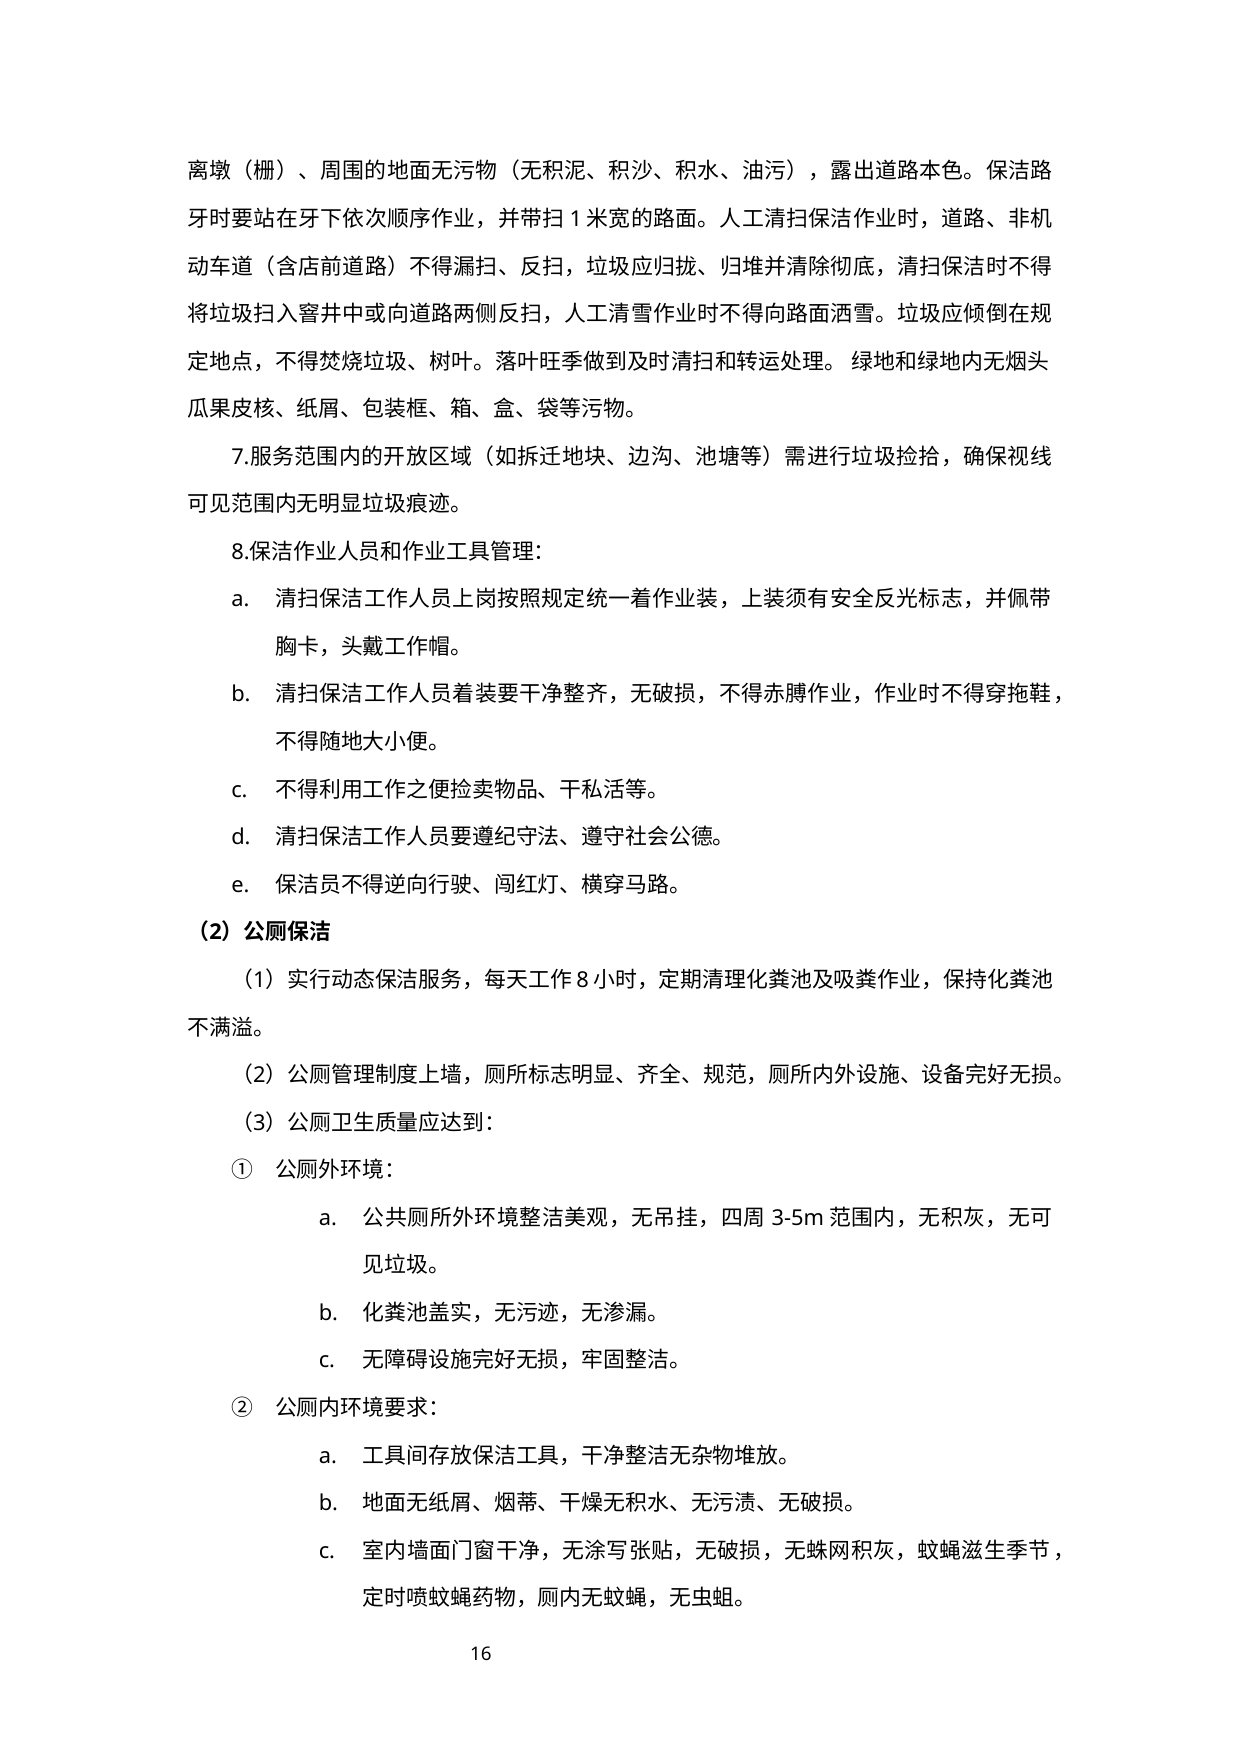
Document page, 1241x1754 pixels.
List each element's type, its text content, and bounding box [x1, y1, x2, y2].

text 8.保洁作业人员和作业工具管理： [187, 534, 1053, 566]
list 保洁员不得逆向行驶、闯红灯、横穿马路。 [231, 867, 1053, 898]
list 清扫保洁工作人员要遵纪守法、遵守社会公德。 [231, 819, 1053, 851]
list 公厕保洁 [187, 914, 1053, 946]
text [187, 153, 1053, 423]
list 地面无纸屑、烟蒂、干燥无积水、无污渍、无破损。 [318, 1485, 1053, 1517]
list 公厕外环境： [187, 1152, 1053, 1184]
text （3）公厕卫生质量应达到： [187, 1105, 1053, 1136]
list 不得利用工作之便捡卖物品、干私活等。 [231, 772, 1053, 803]
list 清扫保洁工作人员着装要干净整齐，无破损，不得赤膊作业，作业时不得穿拖鞋，不得随地大小便。 [231, 676, 1053, 756]
list 公厕内环境要求： [187, 1390, 1053, 1422]
text （2）公厕管理制度上墙，厕所标志明显、齐全、规范，厕所内外设施、设备完好无损。 [187, 1057, 1053, 1089]
list 无障碍设施完好无损，牢固整洁。 [318, 1342, 1053, 1374]
list 公共厕所外环境整洁美观，无吊挂，四周3-5m范围内，无积灰，无可见垃圾。 [318, 1200, 1053, 1279]
list 工具间存放保洁工具，干净整洁无杂物堆放。 [318, 1438, 1053, 1469]
text 7.服务范围内的开放区域（如拆迁地块、边沟、池塘等）需进行垃圾捡拾，确保视线可见范围内无明显垃圾痕迹。 [187, 439, 1053, 518]
list 清扫保洁工作人员上岗按照规定统一着作业装，上装须有安全反光标志，并佩带胸卡，头戴工作帽。 [231, 581, 1053, 661]
list 室内墙面门窗干净，无涂写张贴，无破损，无蛛网积灰，蚊蝇滋生季节，定时喷蚊蝇药物，厕内无蚊蝇，无虫蛆。 [318, 1533, 1053, 1612]
list 化粪池盖实，无污迹，无渗漏。 [318, 1295, 1053, 1327]
text （1）实行动态保洁服务，每天工作8小时，定期清理化粪池及吸粪作业，保持化粪池不满溢。 [187, 962, 1053, 1041]
